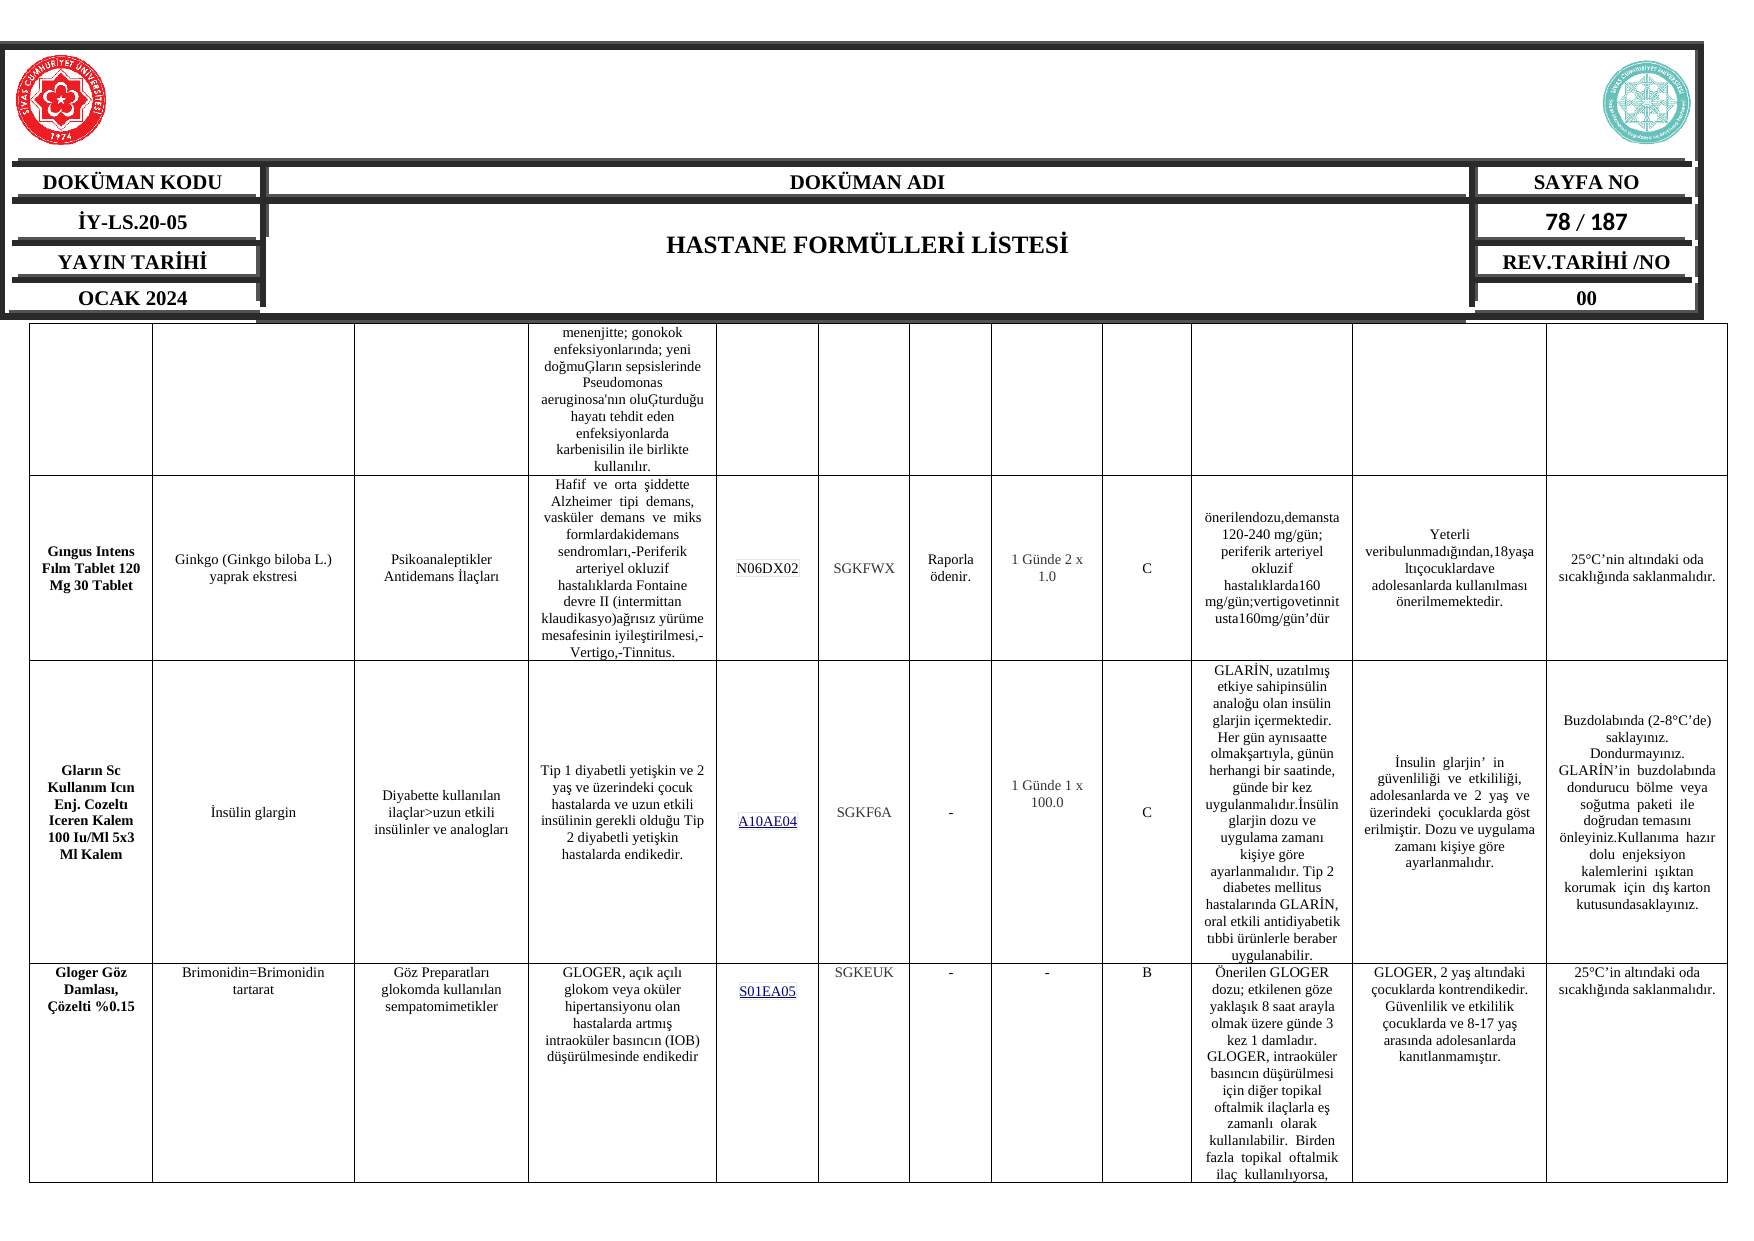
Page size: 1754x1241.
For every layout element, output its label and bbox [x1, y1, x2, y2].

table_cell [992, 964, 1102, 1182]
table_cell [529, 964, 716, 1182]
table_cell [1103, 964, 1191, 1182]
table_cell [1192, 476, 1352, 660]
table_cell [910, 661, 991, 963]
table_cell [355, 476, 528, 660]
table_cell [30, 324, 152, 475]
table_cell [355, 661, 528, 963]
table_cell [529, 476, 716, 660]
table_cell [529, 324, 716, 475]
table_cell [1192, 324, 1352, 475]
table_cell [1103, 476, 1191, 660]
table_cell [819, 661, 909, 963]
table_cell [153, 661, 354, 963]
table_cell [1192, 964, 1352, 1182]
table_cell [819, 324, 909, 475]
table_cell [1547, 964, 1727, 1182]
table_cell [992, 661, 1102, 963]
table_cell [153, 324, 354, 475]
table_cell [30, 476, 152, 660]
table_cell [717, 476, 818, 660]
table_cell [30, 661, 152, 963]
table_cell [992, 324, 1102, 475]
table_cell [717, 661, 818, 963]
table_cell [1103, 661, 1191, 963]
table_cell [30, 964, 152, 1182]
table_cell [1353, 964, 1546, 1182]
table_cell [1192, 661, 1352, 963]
picture [13, 53, 108, 146]
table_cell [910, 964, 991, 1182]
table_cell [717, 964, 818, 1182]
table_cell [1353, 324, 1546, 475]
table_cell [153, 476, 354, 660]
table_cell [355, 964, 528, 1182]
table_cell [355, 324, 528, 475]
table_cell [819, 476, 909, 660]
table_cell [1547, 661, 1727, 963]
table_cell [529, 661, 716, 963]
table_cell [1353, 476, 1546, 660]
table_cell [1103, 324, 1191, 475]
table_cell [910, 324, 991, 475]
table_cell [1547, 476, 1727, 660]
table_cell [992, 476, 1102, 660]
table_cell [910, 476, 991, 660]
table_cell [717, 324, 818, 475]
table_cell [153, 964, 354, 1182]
picture [1598, 58, 1694, 149]
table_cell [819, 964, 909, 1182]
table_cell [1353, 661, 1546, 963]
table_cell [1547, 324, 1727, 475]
